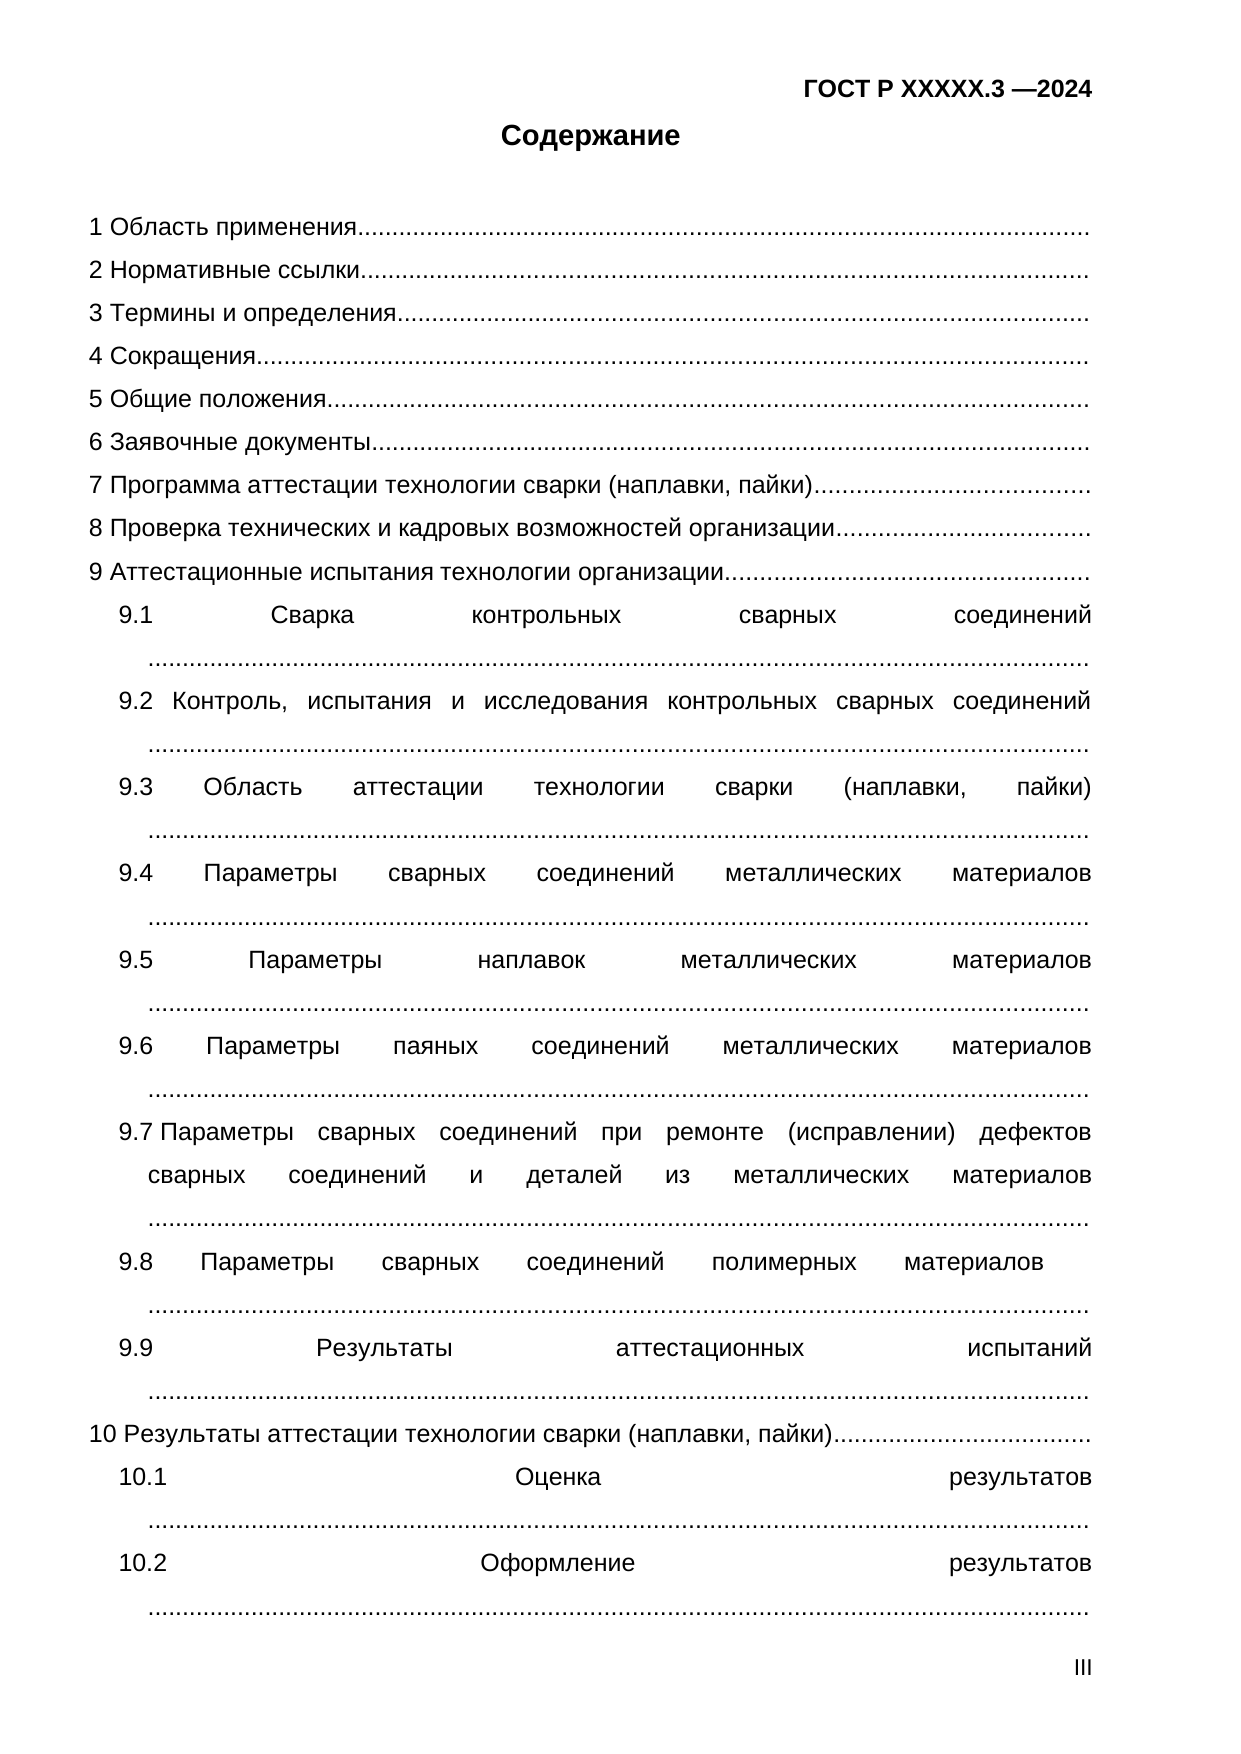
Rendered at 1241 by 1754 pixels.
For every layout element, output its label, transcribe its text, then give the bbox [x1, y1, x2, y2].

text 6 Заявочные документы [89, 427, 1092, 456]
text 10 Результаты аттестации технологии сварки (наплавки, пайки) [89, 1419, 1092, 1448]
text 9.8 Параметры сварных соединений полимерных материалов [118, 1247, 1092, 1318]
text 9 Аттестационные испытания технологии организации [89, 557, 1092, 585]
text 10.1 Оценка результатов [118, 1462, 1092, 1534]
text 8 Проверка технических и кадровых возможностей организации [89, 513, 1092, 542]
text 9.6 Параметры паяных соединений металлических материалов [118, 1031, 1092, 1103]
text 3 Термины и определения [89, 298, 1092, 327]
text 10.2 Оформление результатов [118, 1548, 1092, 1620]
text 2 Нормативные ссылки [89, 255, 1092, 283]
text 9.3 Область аттестации технологии сварки (наплавки, пайки) [118, 772, 1092, 844]
text 9.5 Параметры наплавок металлических материалов [118, 945, 1092, 1017]
text 9.2 Контроль, испытания и исследования контрольных сварных соединений [118, 686, 1092, 758]
text 5 Общие положения [89, 384, 1092, 413]
text 9.9 Результаты аттестационных испытаний [118, 1333, 1092, 1405]
text Содержание [89, 118, 1092, 152]
text 4 Сокращения [89, 341, 1092, 370]
text 9.4 Параметры сварных соединений металлических материалов [118, 858, 1092, 930]
text 1 Область применения [89, 212, 1092, 240]
text 9.7 Параметры сварных соединений при ремонте (исправлении) дефектов сварных соединений и деталей из металлических материалов [118, 1117, 1092, 1232]
text 9.1 Сварка контрольных сварных соединений [118, 600, 1092, 672]
text 7 Программа аттестации технологии сварки (наплавки, пайки) [89, 470, 1092, 499]
